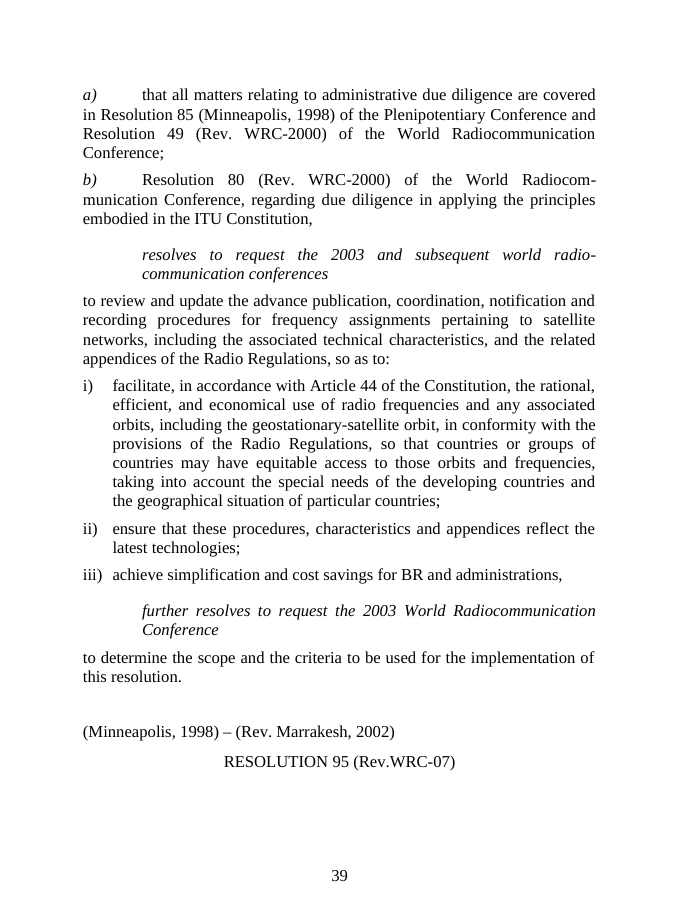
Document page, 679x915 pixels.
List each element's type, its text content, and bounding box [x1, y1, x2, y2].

text iii) achieve simplification and cost savings for BR and administrations, [83, 565, 596, 584]
text a) that all matters relating to administrative due diligence are covered in Resolution 85 (Minneapolis, 1998) of the Plenipotentiary Conference and Resolution 49 (Rev. WRC-2000) of the World Radiocommunication Conference; [83, 85, 596, 162]
text ii) ensure that these procedures, characteristics and appendices reflect the latest technologies; [83, 518, 596, 557]
text (Minneapolis, 1998) – (Rev. Marrakesh, 2002) [83, 722, 596, 741]
text resolves to request the 2003 and subsequent world radiocommunication conferences [142, 244, 596, 283]
text RESOLUTION 95 (Rev.WRC-07) [83, 751, 596, 771]
text to determine the scope and the criteria to be used for the implementation of this resolution. [83, 648, 596, 686]
text to review and update the advance publication, coordination, notification and recording procedures for frequency assignments pertaining to satellite networks, including the associated technical characteristics, and the related appendices of the Radio Regulations, so as to: [83, 291, 596, 368]
text further resolves to request the 2003 World Radiocommunication Conference [142, 601, 596, 639]
text i) facilitate, in accordance with Article 44 of the Constitution, the rational, efficient, and economical use of radio frequencies and any associated orbits, including the geostationary-satellite orbit, in conformity with the provisions of the Radio Regulations, so that countries or groups of countries may have equitable access to those orbits and frequencies, taking into account the special needs of the developing countries and the geographical situation of particular countries; [83, 376, 596, 510]
text b) Resolution 80 (Rev. WRC-2000) of the World Radiocommunication Conference, regarding due diligence in applying the principles embodied in the ITU Constitution, [83, 170, 596, 228]
